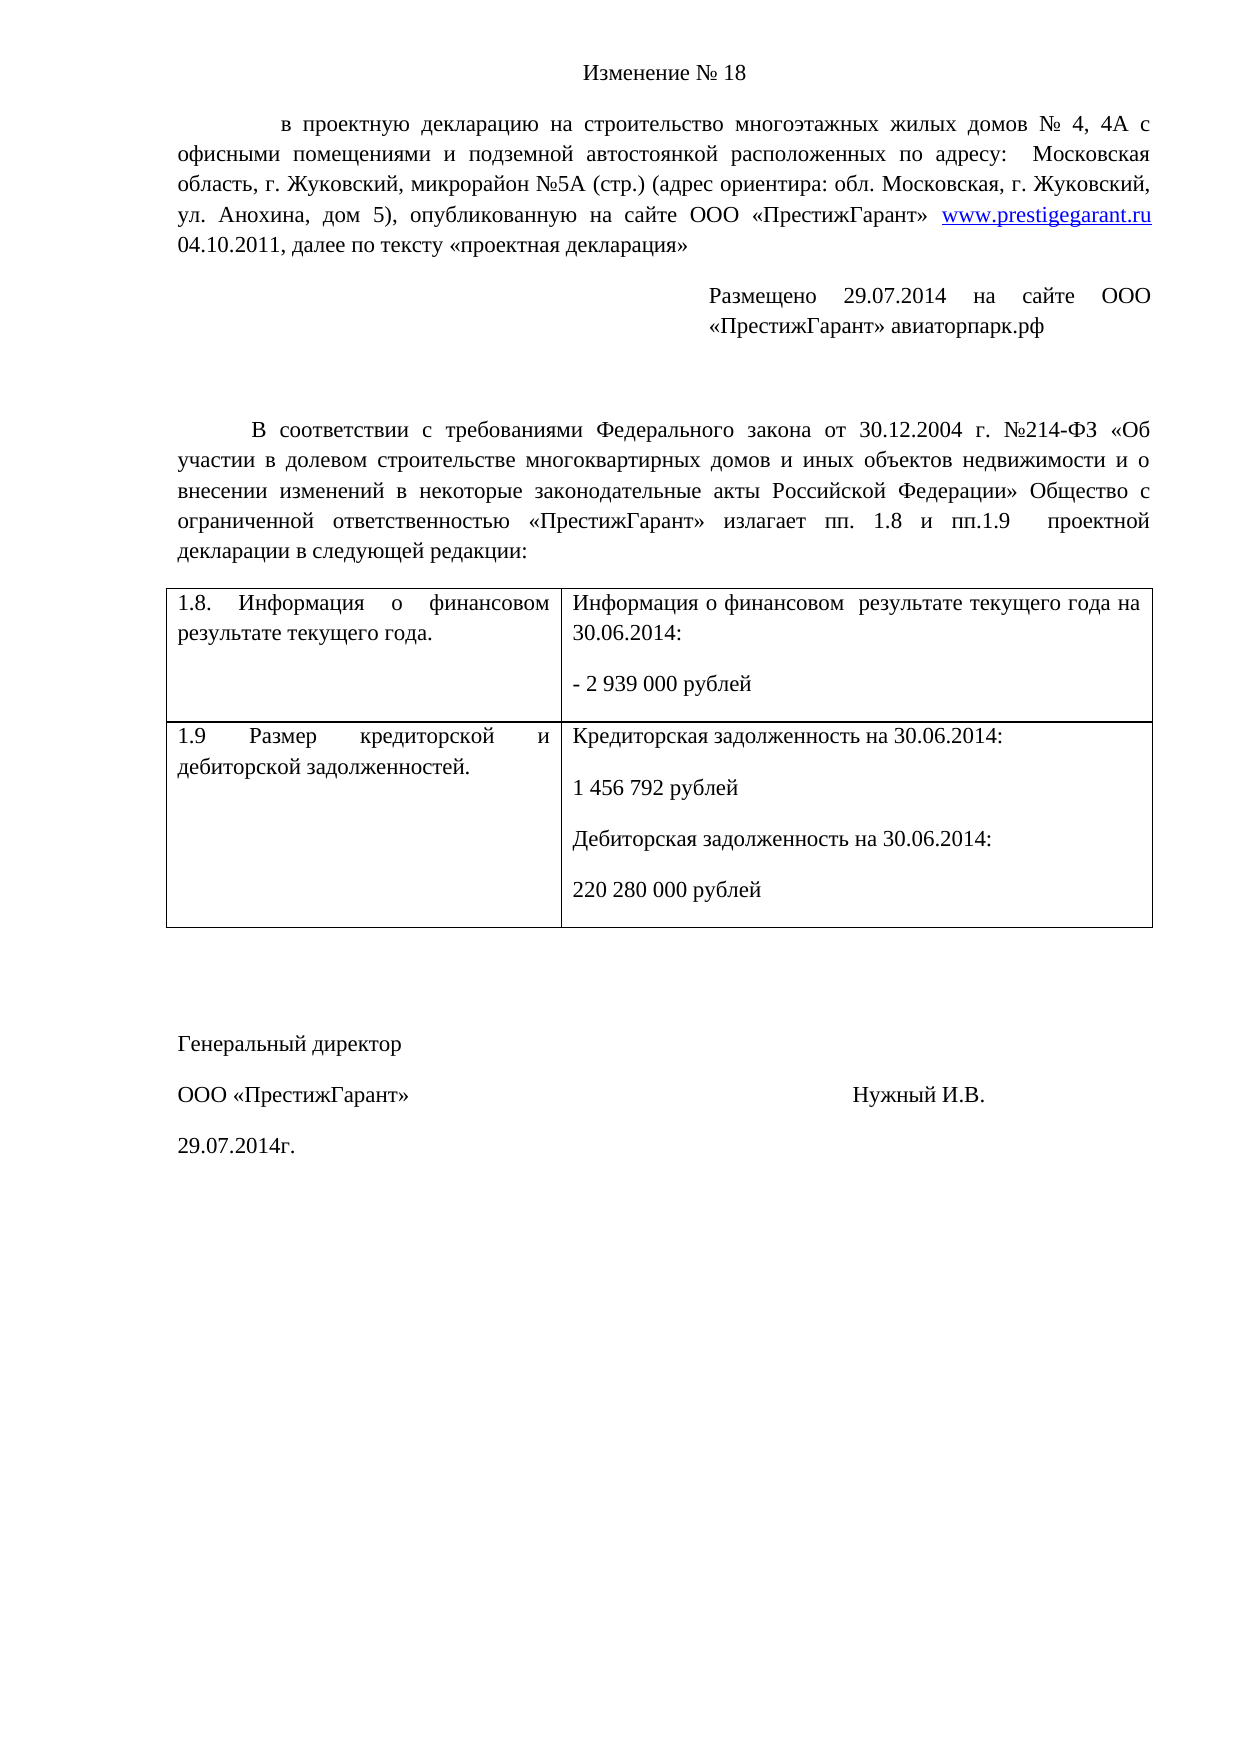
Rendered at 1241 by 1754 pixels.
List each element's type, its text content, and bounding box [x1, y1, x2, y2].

text В соответствии с требованиями Федерального закона от 30.12.2004 г. №214-ФЗ «Об участии в долевом строительстве многоквартирных домов и иных объектов недвижимости и о внесении изменений в некоторые законодательные акты Российской Федерации» Общество с ограниченной ответственностью «ПрестижГарант» излагает пп. 1.8 и пп.1.9 проектной декларации в следующей редакции: [177, 416, 1152, 563]
table_header 1.8. Информация о финансовом результате текущего года. [167, 589, 561, 721]
table_cell 1.9 Размер кредиторской и дебиторской задолженностей. [167, 723, 561, 927]
table_header Информация о финансовом результате текущего года на 30.06.2014: - 2 939 000 рублей [562, 589, 1152, 721]
text Изменение № 18 [177, 59, 1152, 85]
table_cell Кредиторская задолженность на 30.06.2014: 1 456 792 рублей Дебиторская задолженность на 30.06.2014: 220 280 000 рублей [562, 723, 1152, 927]
text 29.07.2014г. [177, 1132, 1152, 1158]
text ООО «ПрестижГарант» Нужный И.В. [177, 1081, 1152, 1107]
text в проектную декларацию на строительство многоэтажных жилых домов № 4, 4А с офисными помещениями и подземной автостоянкой расположенных по адресу: Московская область, г. Жуковский, микрорайон №5А (стр.) (адрес ориентира: обл. Московская, г. Жуковский, ул. Анохина, дом 5), опубликованную на сайте ООО «ПрестижГарант» www.prestigegarant.ru 04.10.2011, далее по тексту «проектная декларация» [177, 110, 1152, 257]
text Размещено 29.07.2014 на сайте ООО «ПрестижГарант» авиаторпарк.рф [709, 282, 1152, 338]
text Генеральный директор [177, 1030, 1152, 1056]
